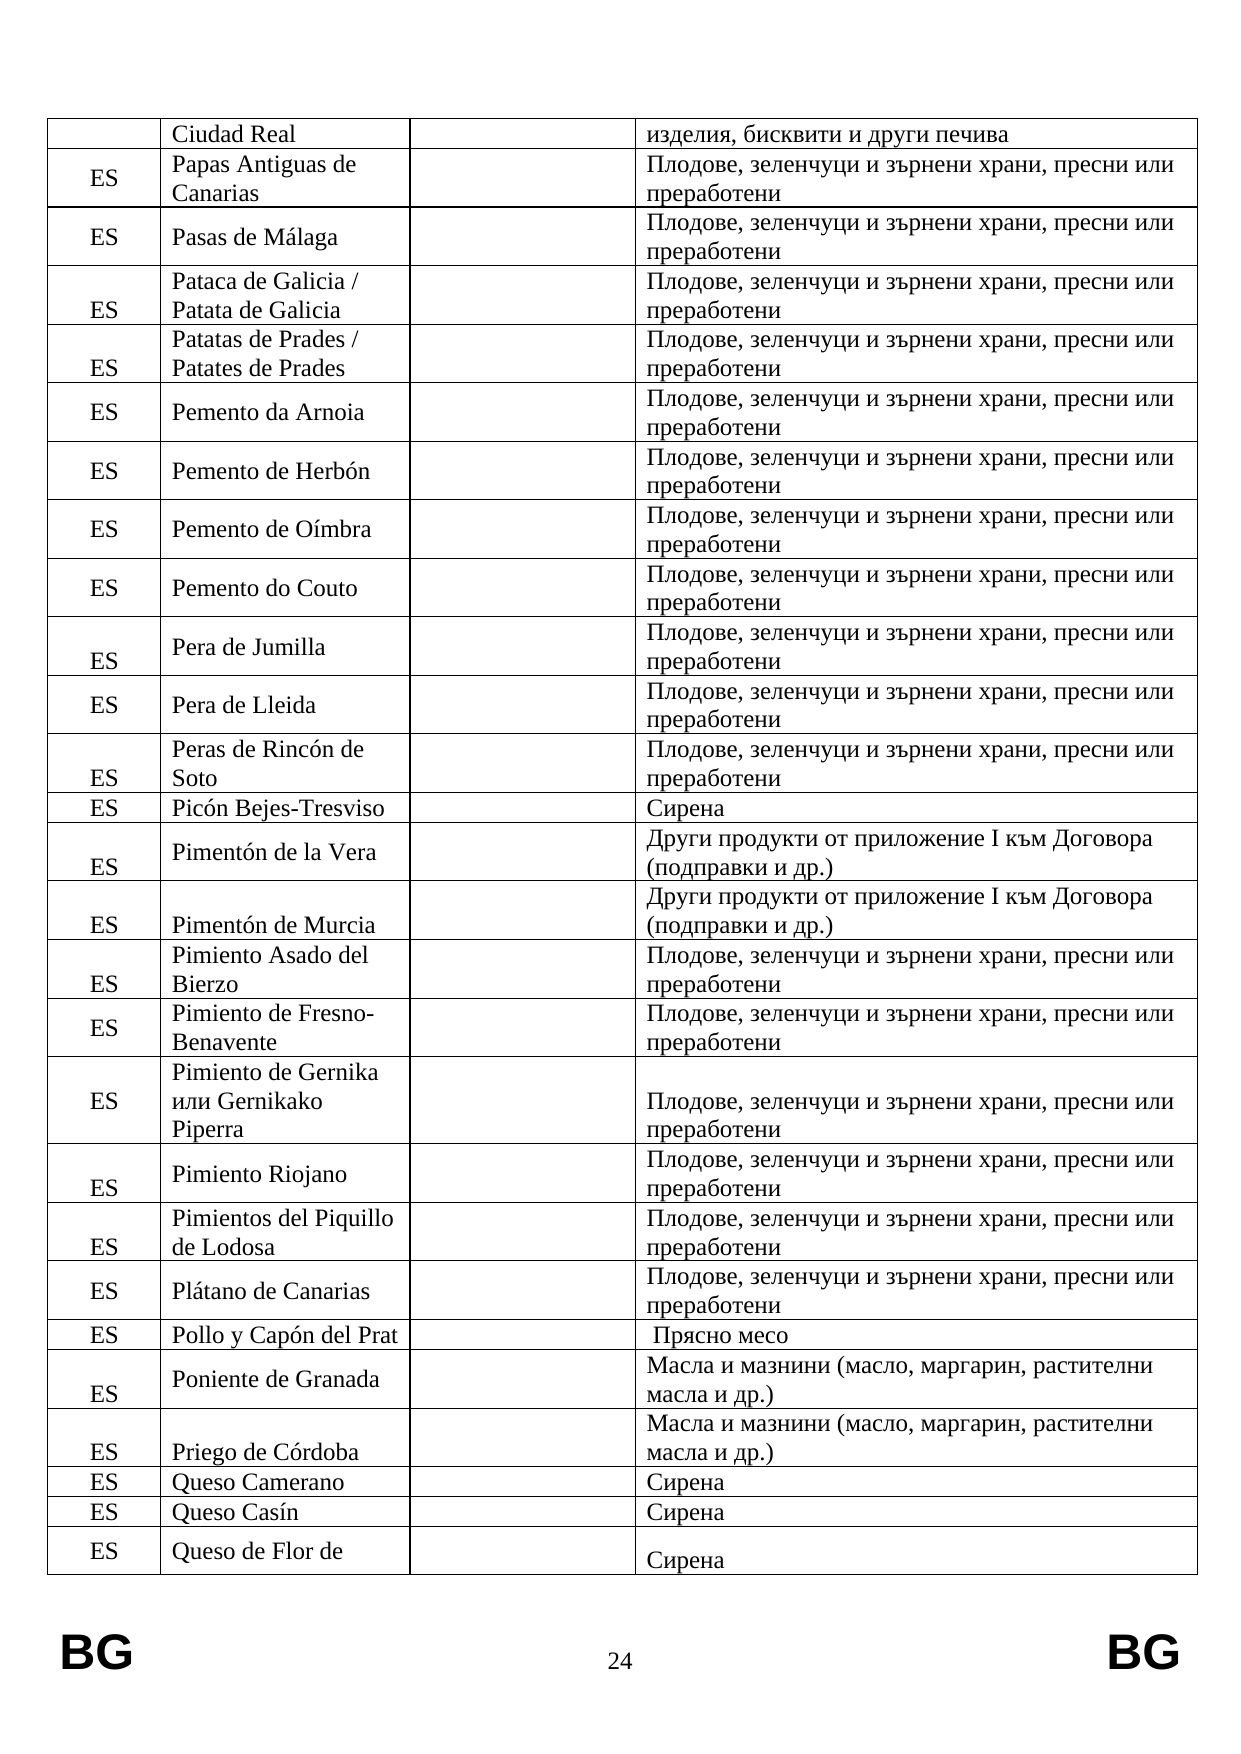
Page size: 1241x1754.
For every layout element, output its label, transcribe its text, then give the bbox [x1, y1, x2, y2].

table_cell ES [48, 1144, 160, 1202]
table_cell Прясно месо [636, 1320, 1197, 1349]
table_cell [411, 325, 635, 382]
table_cell Сирена [636, 1467, 1197, 1496]
table_cell ES [48, 1350, 160, 1407]
table_cell Queso Casín [161, 1497, 409, 1526]
table_cell Priego de Córdoba [161, 1409, 409, 1466]
table_cell Други продукти от приложение I към Договора (подправки и др.) [636, 881, 1197, 939]
table_cell Плодове, зеленчуци и зърнени храни, пресни или преработени [636, 734, 1197, 792]
table_cell ES [48, 559, 160, 616]
table_cell ES [48, 442, 160, 499]
table_cell Други продукти от приложение I към Договора (подправки и др.) [636, 823, 1197, 880]
table_cell ES [48, 1409, 160, 1466]
table_cell Плодове, зеленчуци и зърнени храни, пресни или преработени [636, 266, 1197, 323]
table_cell ES [48, 940, 160, 997]
table_cell ES [48, 823, 160, 880]
table_cell Papas Antiguas de Canarias [161, 149, 409, 206]
table_cell Плодове, зеленчуци и зърнени храни, пресни или преработени [636, 559, 1197, 616]
table_cell Pimientos del Piquillo de Lodosa [161, 1203, 409, 1260]
table_cell Queso Camerano [161, 1467, 409, 1496]
table_cell Плодове, зеленчуци и зърнени храни, пресни или преработени [636, 676, 1197, 733]
table_cell ES [48, 1203, 160, 1260]
table_cell Pataca de Galicia / Patata de Galicia [161, 266, 409, 323]
table_cell [411, 208, 635, 265]
table_cell Pimiento de Gernika или Gernikako Piperra [161, 1057, 409, 1143]
table_cell ES [48, 881, 160, 939]
table_cell [411, 881, 635, 939]
table_cell Масла и мазнини (масло, маргарин, растителни масла и др.) [636, 1409, 1197, 1466]
table_cell Плодове, зеленчуци и зърнени храни, пресни или преработени [636, 383, 1197, 441]
table_cell Сирена [636, 1497, 1197, 1526]
table_cell ES [48, 734, 160, 792]
table_cell [411, 1203, 635, 1260]
table_cell Плодове, зеленчуци и зърнени храни, пресни или преработени [636, 999, 1197, 1056]
table_cell Plátano de Canarias [161, 1261, 409, 1319]
table_cell Pasas de Málaga [161, 208, 409, 265]
table_cell Плодове, зеленчуци и зърнени храни, пресни или преработени [636, 1057, 1197, 1143]
table_cell Picón Bejes-Tresviso [161, 793, 409, 822]
table_cell Pollo y Capón del Prat [161, 1320, 409, 1349]
table_cell ES [48, 1527, 160, 1573]
table_cell [411, 1409, 635, 1466]
table_cell ES [48, 1467, 160, 1496]
table_cell Плодове, зеленчуци и зърнени храни, пресни или преработени [636, 1261, 1197, 1319]
table_cell Pemento da Arnoia [161, 383, 409, 441]
table_cell ES [48, 208, 160, 265]
table_cell [411, 1527, 635, 1573]
table_cell Pimiento Asado del Bierzo [161, 940, 409, 997]
table_cell ES [48, 119, 160, 148]
table_cell [411, 823, 635, 880]
table_cell [411, 1144, 635, 1202]
table_cell [411, 1261, 635, 1319]
table_cell ES [48, 676, 160, 733]
table_cell Плодове, зеленчуци и зърнени храни, пресни или преработени [636, 325, 1197, 382]
table_cell [411, 999, 635, 1056]
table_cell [636, 119, 1197, 148]
table_cell [411, 119, 635, 148]
table_cell [411, 940, 635, 997]
table_cell ES [48, 266, 160, 323]
table_cell ES [48, 500, 160, 558]
table_cell Pimiento de Fresno-Benavente [161, 999, 409, 1056]
table_cell Масла и мазнини (масло, маргарин, растителни масла и др.) [636, 1350, 1197, 1407]
table_cell Сирена [636, 793, 1197, 822]
table_cell Pemento de Herbón [161, 442, 409, 499]
table_cell Плодове, зеленчуци и зърнени храни, пресни или преработени [636, 149, 1197, 206]
table_cell ES [48, 1320, 160, 1349]
table_cell Плодове, зеленчуци и зърнени храни, пресни или преработени [636, 940, 1197, 997]
table_cell [411, 1320, 635, 1349]
table_cell Плодове, зеленчуци и зърнени храни, пресни или преработени [636, 1203, 1197, 1260]
table_cell [411, 1057, 635, 1143]
table_cell Плодове, зеленчуци и зърнени храни, пресни или преработени [636, 617, 1197, 675]
table_cell Pimentón de Murcia [161, 881, 409, 939]
table_cell Peras de Rincón de Soto [161, 734, 409, 792]
table_cell ES [48, 383, 160, 441]
table_cell Pera de Lleida [161, 676, 409, 733]
table_cell [411, 149, 635, 206]
table_cell ES [48, 793, 160, 822]
table_cell ES [48, 617, 160, 675]
table_cell Pemento do Couto [161, 559, 409, 616]
table_cell ES [48, 149, 160, 206]
table_cell Pimentón de la Vera [161, 823, 409, 880]
table_cell Patatas de Prades / Patates de Prades [161, 325, 409, 382]
table_cell [411, 442, 635, 499]
table_cell Pera de Jumilla [161, 617, 409, 675]
table_cell [411, 1497, 635, 1526]
table_cell [411, 734, 635, 792]
table_cell [411, 676, 635, 733]
table_cell Сирена [636, 1527, 1197, 1573]
table_cell [411, 1467, 635, 1496]
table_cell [161, 1527, 409, 1573]
table_cell [411, 1350, 635, 1407]
table_cell Плодове, зеленчуци и зърнени храни, пресни или преработени [636, 442, 1197, 499]
table_cell [411, 266, 635, 323]
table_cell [161, 119, 409, 148]
table_cell Poniente de Granada [161, 1350, 409, 1407]
table_cell [411, 500, 635, 558]
table_cell ES [48, 1497, 160, 1526]
table_cell ES [48, 1057, 160, 1143]
table_cell Плодове, зеленчуци и зърнени храни, пресни или преработени [636, 1144, 1197, 1202]
table_cell Плодове, зеленчуци и зърнени храни, пресни или преработени [636, 500, 1197, 558]
table_cell Pimiento Riojano [161, 1144, 409, 1202]
table_cell ES [48, 999, 160, 1056]
table_cell [411, 793, 635, 822]
table_cell Плодове, зеленчуци и зърнени храни, пресни или преработени [636, 208, 1197, 265]
table_cell [411, 617, 635, 675]
table_cell [411, 383, 635, 441]
table_cell [411, 559, 635, 616]
table_cell Pemento de Oímbra [161, 500, 409, 558]
table_cell ES [48, 325, 160, 382]
table_cell ES [48, 1261, 160, 1319]
